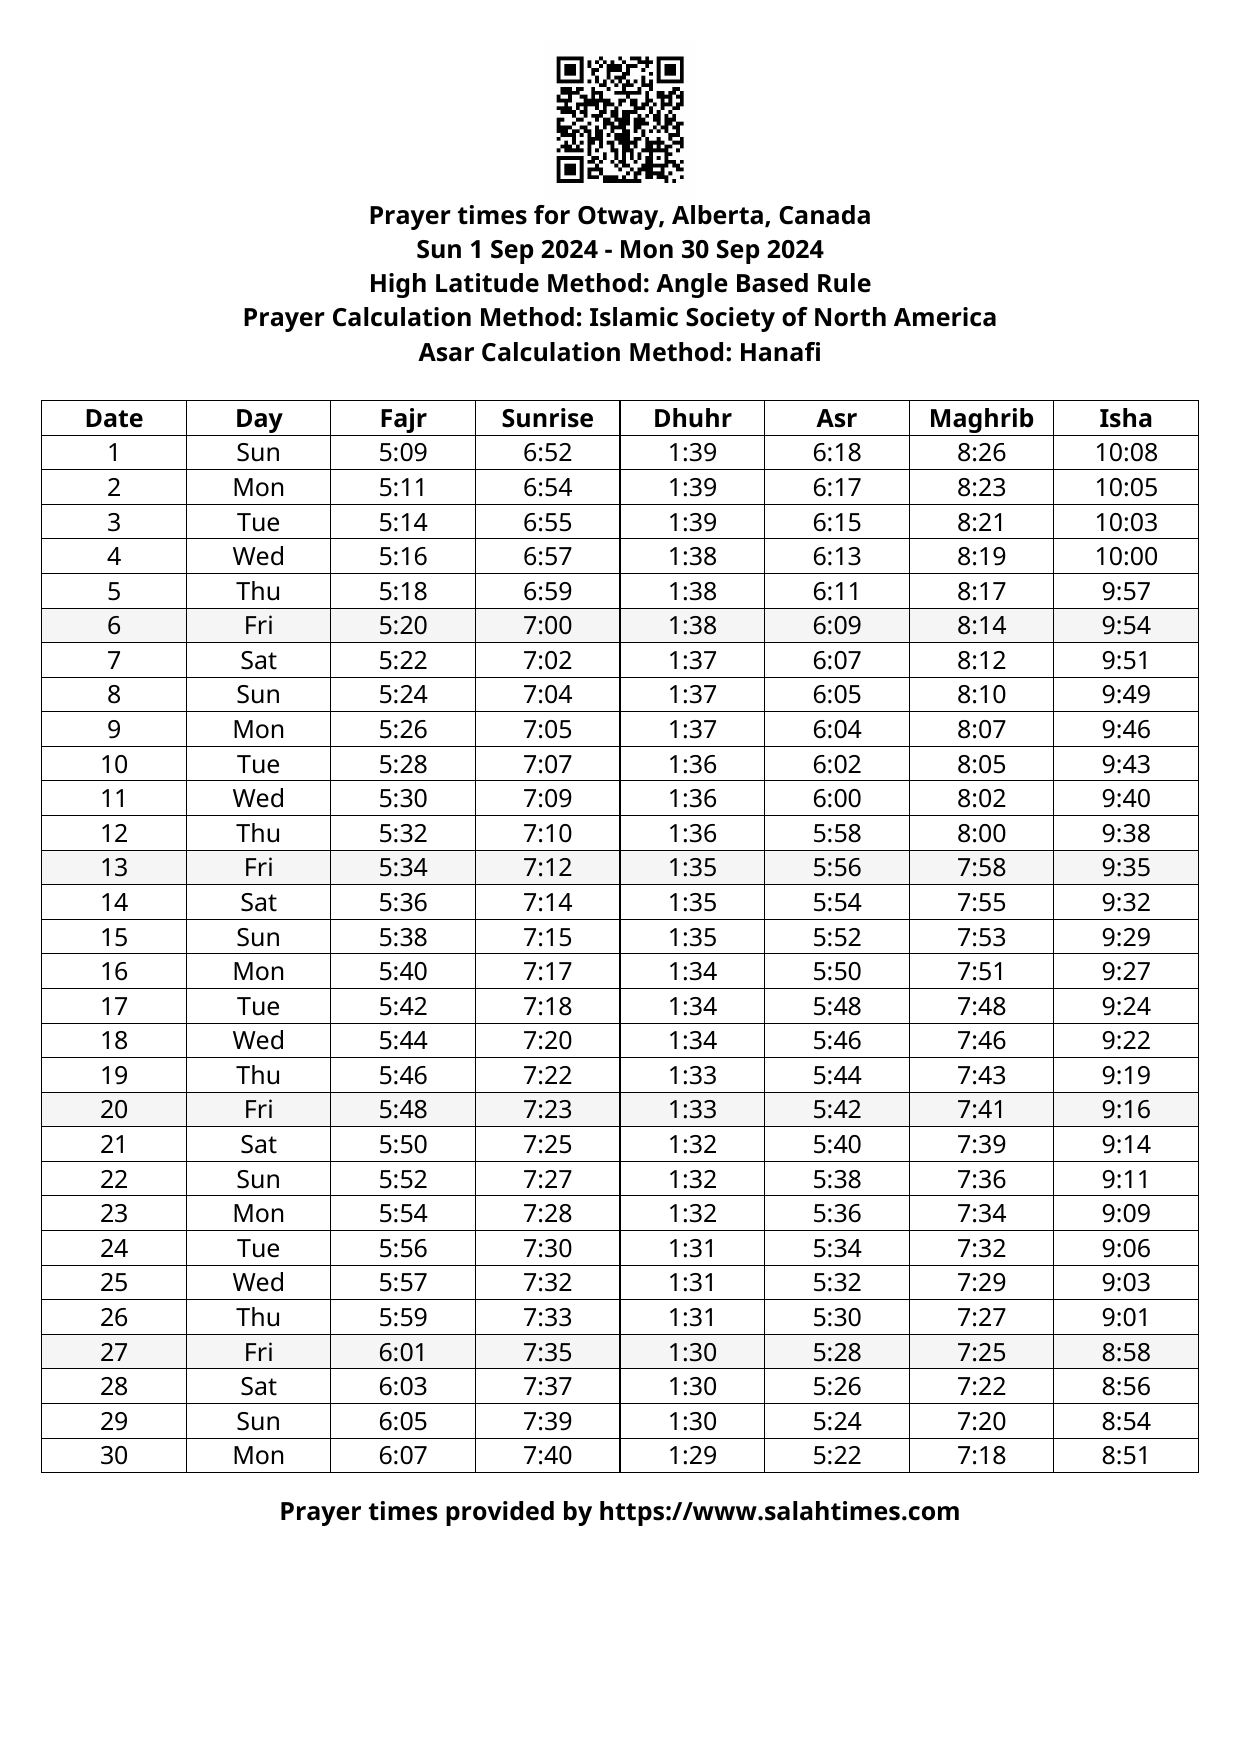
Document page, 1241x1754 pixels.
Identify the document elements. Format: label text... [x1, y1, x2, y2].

table_cell 5:46 [331, 1058, 475, 1092]
table_cell 6:05 [765, 678, 909, 711]
table_cell 7:41 [910, 1093, 1053, 1126]
table_cell 8:51 [1054, 1439, 1198, 1472]
table_cell 1:37 [621, 678, 764, 711]
table_cell 24 [42, 1231, 186, 1264]
table_cell 7:36 [910, 1162, 1053, 1195]
table_cell 5:56 [765, 851, 909, 884]
table_cell 9:29 [1054, 920, 1198, 953]
table_cell 7:39 [910, 1127, 1053, 1161]
table_cell 8:17 [910, 574, 1053, 607]
table_cell 1 [42, 436, 186, 469]
table_cell Sat [187, 1369, 330, 1403]
table_cell 6:03 [331, 1369, 475, 1403]
table_cell 5:40 [331, 954, 475, 988]
table_cell 1:32 [621, 1196, 764, 1230]
table_cell 5:50 [765, 954, 909, 988]
table_cell 5:30 [331, 781, 475, 815]
table_cell 18 [42, 1024, 186, 1057]
table_cell Thu [187, 1058, 330, 1092]
table_cell 7:48 [910, 989, 1053, 1022]
table_cell Sun [187, 920, 330, 953]
table_cell Mon [187, 954, 330, 988]
table_cell 7:32 [476, 1266, 619, 1299]
table_cell 7:51 [910, 954, 1053, 988]
table_cell 5:52 [331, 1162, 475, 1195]
table_cell 5:59 [331, 1300, 475, 1334]
table_cell 26 [42, 1300, 186, 1334]
table_cell 5:22 [331, 643, 475, 677]
table_cell 8 [42, 678, 186, 711]
table_cell 16 [42, 954, 186, 988]
text Prayer times for Otway, Alberta, Canada [42, 198, 1198, 232]
table_cell 7:00 [476, 609, 619, 642]
table_cell Wed [187, 781, 330, 815]
text Prayer Calculation Method: Islamic Society of North America [42, 300, 1198, 334]
table_cell 9:19 [1054, 1058, 1198, 1092]
table_cell 7:32 [910, 1231, 1053, 1264]
table_cell Fri [187, 609, 330, 642]
table_cell 8:02 [910, 781, 1053, 815]
table_cell 21 [42, 1127, 186, 1161]
table_cell 1:32 [621, 1162, 764, 1195]
table_cell Thu [187, 1300, 330, 1334]
text Sun 1 Sep 2024 - Mon 30 Sep 2024 [42, 232, 1198, 266]
table_cell 7:23 [476, 1093, 619, 1126]
table_cell 7:55 [910, 885, 1053, 919]
table_cell 9:11 [1054, 1162, 1198, 1195]
table_cell 9:09 [1054, 1196, 1198, 1230]
table_cell 8:19 [910, 539, 1053, 573]
table_cell 1:30 [621, 1335, 764, 1368]
table_cell 5:16 [331, 539, 475, 573]
table_cell 1:31 [621, 1266, 764, 1299]
table_cell 1:36 [621, 816, 764, 849]
table_cell 9:49 [1054, 678, 1198, 711]
table_cell 22 [42, 1162, 186, 1195]
table_cell 7:22 [910, 1369, 1053, 1403]
table_cell 9:43 [1054, 747, 1198, 780]
table_cell 9:38 [1054, 816, 1198, 849]
table_cell 11 [42, 781, 186, 815]
table_cell 6:59 [476, 574, 619, 607]
table_cell 5:48 [765, 989, 909, 1022]
table_cell 1:38 [621, 574, 764, 607]
table_cell 5:56 [331, 1231, 475, 1264]
table_cell Sun [187, 436, 330, 469]
table_cell Tue [187, 1231, 330, 1264]
table_cell 6:05 [331, 1404, 475, 1437]
table_cell 5:44 [765, 1058, 909, 1092]
table_header Day [187, 401, 330, 434]
text Asar Calculation Method: Hanafi [42, 334, 1198, 368]
table_cell 1:35 [621, 920, 764, 953]
table_cell Mon [187, 470, 330, 504]
table_cell 1:34 [621, 989, 764, 1022]
table_cell 9:57 [1054, 574, 1198, 607]
table_cell 1:33 [621, 1093, 764, 1126]
table_cell 5:34 [331, 851, 475, 884]
table_cell 9:16 [1054, 1093, 1198, 1126]
table_cell 9:03 [1054, 1266, 1198, 1299]
table_cell 5:09 [331, 436, 475, 469]
table_cell 29 [42, 1404, 186, 1437]
table_cell 6:11 [765, 574, 909, 607]
table_cell 7:20 [910, 1404, 1053, 1437]
picture [542, 41, 699, 198]
table_cell 6:04 [765, 712, 909, 746]
table_cell 9:24 [1054, 989, 1198, 1022]
table_cell Sat [187, 1127, 330, 1161]
table_cell 7:05 [476, 712, 619, 746]
table_cell 6:15 [765, 505, 909, 538]
table_cell 8:21 [910, 505, 1053, 538]
table_cell Wed [187, 1266, 330, 1299]
table_cell 7:53 [910, 920, 1053, 953]
table_cell 5:50 [331, 1127, 475, 1161]
table_cell 5:26 [765, 1369, 909, 1403]
table_cell 3 [42, 505, 186, 538]
table_cell 5:44 [331, 1024, 475, 1057]
table_cell 1:39 [621, 436, 764, 469]
table_cell 8:56 [1054, 1369, 1198, 1403]
table_cell 1:37 [621, 712, 764, 746]
table_cell 8:12 [910, 643, 1053, 677]
table_cell 5:57 [331, 1266, 475, 1299]
table_cell 6:02 [765, 747, 909, 780]
table_cell 7:40 [476, 1439, 619, 1472]
table_cell 5:14 [331, 505, 475, 538]
table_header Fajr [331, 401, 475, 434]
table_cell 5:36 [331, 885, 475, 919]
table_cell 7:09 [476, 781, 619, 815]
table_cell 1:31 [621, 1231, 764, 1264]
table_cell 9:40 [1054, 781, 1198, 815]
table_cell Mon [187, 1196, 330, 1230]
table_cell 1:29 [621, 1439, 764, 1472]
table_cell 8:26 [910, 436, 1053, 469]
table_cell 8:58 [1054, 1335, 1198, 1368]
table_cell 9:01 [1054, 1300, 1198, 1334]
table_header Asr [765, 401, 909, 434]
table_cell 6:52 [476, 436, 619, 469]
table_cell Tue [187, 747, 330, 780]
table_cell 7:34 [910, 1196, 1053, 1230]
table_cell 7:02 [476, 643, 619, 677]
table_cell 1:34 [621, 1024, 764, 1057]
table_cell 5:18 [331, 574, 475, 607]
table_cell 5:42 [765, 1093, 909, 1126]
table_cell 5:32 [765, 1266, 909, 1299]
table_cell 5:42 [331, 989, 475, 1022]
table_cell 5:54 [331, 1196, 475, 1230]
table_cell 1:35 [621, 885, 764, 919]
table_cell 5:54 [765, 885, 909, 919]
table_cell 9:06 [1054, 1231, 1198, 1264]
table_cell 9:46 [1054, 712, 1198, 746]
table_cell 6:55 [476, 505, 619, 538]
table_cell 6:01 [331, 1335, 475, 1368]
table_cell 27 [42, 1335, 186, 1368]
table_cell 7:04 [476, 678, 619, 711]
text High Latitude Method: Angle Based Rule [42, 266, 1198, 300]
table_cell 5:46 [765, 1024, 909, 1057]
table_cell Mon [187, 712, 330, 746]
text Prayer times provided by https://www.salahtimes.com [42, 1494, 1198, 1528]
table_cell 6:18 [765, 436, 909, 469]
table_cell 7:28 [476, 1196, 619, 1230]
table_cell Tue [187, 989, 330, 1022]
table_cell 7:12 [476, 851, 619, 884]
table_cell Wed [187, 1024, 330, 1057]
table_cell 6:13 [765, 539, 909, 573]
table_cell 5:24 [765, 1404, 909, 1437]
table_cell Tue [187, 505, 330, 538]
table_cell 7:25 [476, 1127, 619, 1161]
table_cell 7 [42, 643, 186, 677]
table_cell 1:30 [621, 1404, 764, 1437]
table_cell Sat [187, 643, 330, 677]
table_cell 7:07 [476, 747, 619, 780]
table_cell Thu [187, 574, 330, 607]
table_cell 5:34 [765, 1231, 909, 1264]
table_cell 1:34 [621, 954, 764, 988]
table_cell 7:17 [476, 954, 619, 988]
table_cell 1:32 [621, 1127, 764, 1161]
table_cell Fri [187, 851, 330, 884]
table_cell 8:00 [910, 816, 1053, 849]
table_cell 7:15 [476, 920, 619, 953]
table_cell 8:54 [1054, 1404, 1198, 1437]
table_cell Sun [187, 1404, 330, 1437]
table_cell 5:30 [765, 1300, 909, 1334]
table_cell 5:28 [331, 747, 475, 780]
table_cell 23 [42, 1196, 186, 1230]
table_cell 6:17 [765, 470, 909, 504]
table_cell 10:03 [1054, 505, 1198, 538]
table_cell 6:57 [476, 539, 619, 573]
table_cell 12 [42, 816, 186, 849]
table_cell 7:39 [476, 1404, 619, 1437]
table_cell 6:07 [331, 1439, 475, 1472]
table_header Sunrise [476, 401, 619, 434]
table_cell 5:38 [331, 920, 475, 953]
table_cell 9:32 [1054, 885, 1198, 919]
table_cell 15 [42, 920, 186, 953]
table_cell 7:18 [476, 989, 619, 1022]
table_cell 8:14 [910, 609, 1053, 642]
table_cell 17 [42, 989, 186, 1022]
table_cell 1:30 [621, 1369, 764, 1403]
table_cell 5:32 [331, 816, 475, 849]
table_cell 6:00 [765, 781, 909, 815]
table_cell 6 [42, 609, 186, 642]
table_cell 10 [42, 747, 186, 780]
table_cell 5:38 [765, 1162, 909, 1195]
table_cell 1:36 [621, 747, 764, 780]
table_cell 1:39 [621, 505, 764, 538]
table_cell 7:37 [476, 1369, 619, 1403]
table_cell 9:22 [1054, 1024, 1198, 1057]
table_cell 5:40 [765, 1127, 909, 1161]
table_cell 1:38 [621, 539, 764, 573]
table_cell 9:27 [1054, 954, 1198, 988]
table_cell 7:27 [910, 1300, 1053, 1334]
table_cell 7:58 [910, 851, 1053, 884]
table_cell 7:46 [910, 1024, 1053, 1057]
table_cell 7:22 [476, 1058, 619, 1092]
table_cell 9 [42, 712, 186, 746]
table_cell 5:22 [765, 1439, 909, 1472]
table_cell Thu [187, 816, 330, 849]
table_cell 5 [42, 574, 186, 607]
table_cell Sat [187, 885, 330, 919]
table_header Isha [1054, 401, 1198, 434]
table_cell 14 [42, 885, 186, 919]
table_cell Fri [187, 1093, 330, 1126]
table_cell 1:33 [621, 1058, 764, 1092]
table_cell 10:08 [1054, 436, 1198, 469]
table_cell Mon [187, 1439, 330, 1472]
table_cell 7:25 [910, 1335, 1053, 1368]
table_cell 1:39 [621, 470, 764, 504]
table_header Maghrib [910, 401, 1053, 434]
table_cell 5:11 [331, 470, 475, 504]
table_cell 7:14 [476, 885, 619, 919]
table_cell 7:18 [910, 1439, 1053, 1472]
table_cell 7:43 [910, 1058, 1053, 1092]
table_cell Fri [187, 1335, 330, 1368]
table_cell 7:10 [476, 816, 619, 849]
table_cell 9:14 [1054, 1127, 1198, 1161]
table_cell 1:31 [621, 1300, 764, 1334]
table_cell 5:28 [765, 1335, 909, 1368]
table_cell 10:05 [1054, 470, 1198, 504]
table_cell 7:29 [910, 1266, 1053, 1299]
table_cell 9:54 [1054, 609, 1198, 642]
table_cell 9:35 [1054, 851, 1198, 884]
table_cell 5:48 [331, 1093, 475, 1126]
table_cell Sun [187, 1162, 330, 1195]
table_cell 6:07 [765, 643, 909, 677]
table_cell Wed [187, 539, 330, 573]
table_cell 8:07 [910, 712, 1053, 746]
table_cell 1:38 [621, 609, 764, 642]
table_cell Sun [187, 678, 330, 711]
table_cell 1:36 [621, 781, 764, 815]
table_cell 6:54 [476, 470, 619, 504]
table_cell 7:33 [476, 1300, 619, 1334]
table_cell 10:00 [1054, 539, 1198, 573]
table_cell 5:58 [765, 816, 909, 849]
table_cell 1:35 [621, 851, 764, 884]
table_cell 5:52 [765, 920, 909, 953]
table_cell 4 [42, 539, 186, 573]
table_cell 5:24 [331, 678, 475, 711]
table_cell 8:10 [910, 678, 1053, 711]
table_cell 13 [42, 851, 186, 884]
table_cell 8:05 [910, 747, 1053, 780]
table_cell 8:23 [910, 470, 1053, 504]
table_cell 7:35 [476, 1335, 619, 1368]
table_cell 9:51 [1054, 643, 1198, 677]
table_cell 5:20 [331, 609, 475, 642]
table_cell 2 [42, 470, 186, 504]
table_header Date [42, 401, 186, 434]
table_cell 28 [42, 1369, 186, 1403]
table_cell 1:37 [621, 643, 764, 677]
table_header Dhuhr [621, 401, 764, 434]
table_cell 7:27 [476, 1162, 619, 1195]
table_cell 30 [42, 1439, 186, 1472]
table_cell 6:09 [765, 609, 909, 642]
table_cell 19 [42, 1058, 186, 1092]
table_cell 7:20 [476, 1024, 619, 1057]
table_cell 25 [42, 1266, 186, 1299]
table_cell 5:26 [331, 712, 475, 746]
table_cell 7:30 [476, 1231, 619, 1264]
table_cell 5:36 [765, 1196, 909, 1230]
table_cell 20 [42, 1093, 186, 1126]
